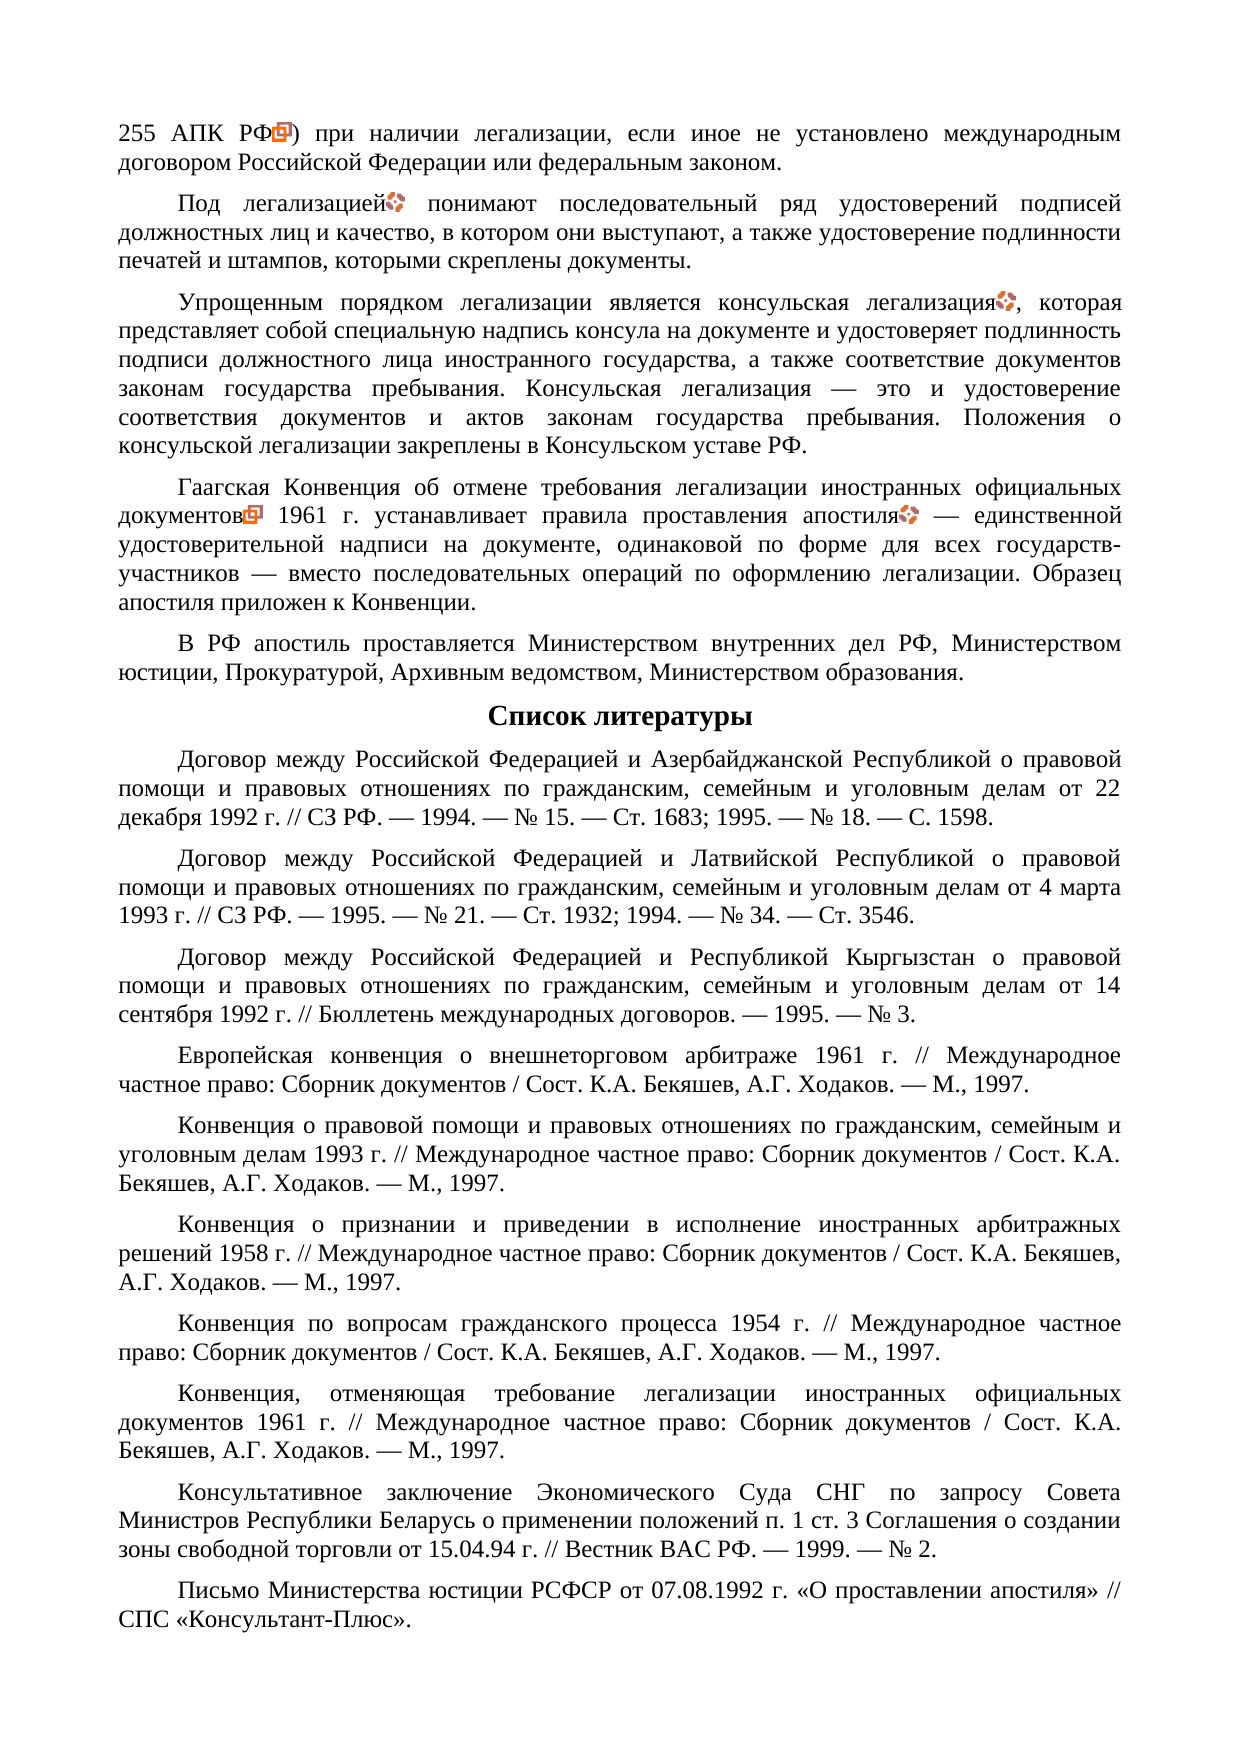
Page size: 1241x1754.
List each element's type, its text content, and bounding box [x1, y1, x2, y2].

text Договор между Российской Федерацией и Латвийской Республикой о правовой помощи и правовых отношениях по гражданским, семейным и уголовным делам от 4 марта 1993 г. // СЗ РФ. — 1995. — № 21. — Ст. 1932; 1994. — № 34. — Ст. 3546. [118, 843, 1122, 929]
text Упрощенным порядком легализации является консульская легализация, которая представляет собой специальную надпись консула на документе и удостоверяет подлинность подписи должностного лица иностранного государства, а также соответствие документов законам государства пребывания. Консульская легализация — это и удостоверение соответствия документов и актов законам государства пребывания. Положения о консульской легализации закреплены в Консульском уставе РФ. [118, 287, 1122, 459]
picture [243, 505, 263, 524]
picture [996, 291, 1016, 311]
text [118, 118, 1122, 176]
text Конвенция по вопросам гражданского процесса 1954 г. // Международное частное право: Сборник документов / Сост. К.А. Бекяшев, А.Г. Ходаков. — М., 1997. [118, 1308, 1122, 1365]
text Европейская конвенция о внешнеторговом арбитраже 1961 г. // Международное частное право: Сборник документов / Сост. К.А. Бекяшев, А.Г. Ходаков. — М., 1997. [118, 1040, 1122, 1098]
text Конвенция о правовой помощи и правовых отношениях по гражданским, семейным и уголовным делам 1993 г. // Международное частное право: Сборник документов / Сост. К.А. Бекяшев, А.Г. Ходаков. — М., 1997. [118, 1110, 1122, 1197]
text В РФ апостиль проставляется Министерством внутренних дел РФ, Министерством юстиции, Прокуратурой, Архивным ведомством, Министерством образования. [118, 628, 1122, 686]
text Конвенция, отменяющая требование легализации иностранных официальных документов 1961 г. // Международное частное право: Сборник документов / Сост. К.А. Бекяшев, А.Г. Ходаков. — М., 1997. [118, 1378, 1122, 1464]
text Письмо Министерства юстиции РСФСР от 07.08.1992 г. «О проставлении апостиля» // СПС «Консультант-Плюс». [118, 1575, 1122, 1633]
text Консультативное заключение Экономического Суда СНГ по запросу Совета Министров Республики Беларусь о применении положений п. 1 ст. 3 Соглашения о создании зоны свободной торговли от 15.04.94 г. // Вестник ВАС РФ. — 1999. — № 2. [118, 1477, 1122, 1563]
text Под легализацией понимают последовательный ряд удостоверений подписей должностных лиц и качество, в котором они выступают, а также удостоверение подлинности печатей и штампов, которыми скреплены документы. [118, 188, 1122, 274]
picture [899, 505, 919, 524]
text Гаагская Конвенция об отмене требования легализации иностранных официальных документов 1961 г. устанавливает правила проставления апостиля — единственной удостоверительной надписи на документе, одинаковой по форме для всех государств-участников — вместо последовательных операций по оформлению легализации. Образец апостиля приложен к Конвенции. [118, 472, 1122, 616]
text Договор между Российской Федерацией и Республикой Кыргызстан о правовой помощи и правовых отношениях по гражданским, семейным и уголовным делам от 14 сентября 1992 г. // Бюллетень международных договоров. — 1995. — № 3. [118, 942, 1122, 1028]
picture [386, 192, 405, 212]
text Список литературы [118, 698, 1122, 732]
text Конвенция о признании и приведении в исполнение иностранных арбитражных решений 1958 г. // Международное частное право: Сборник документов / Сост. К.А. Бекяшев, А.Г. Ходаков. — М., 1997. [118, 1209, 1122, 1295]
text Договор между Российской Федерацией и Азербайджанской Республикой о правовой помощи и правовых отношениях по гражданским, семейным и уголовным делам от 22 декабря 1992 г. // СЗ РФ. — 1994. — № 15. — Ст. 1683; 1995. — № 18. — С. 1598. [118, 744, 1122, 830]
picture [272, 122, 292, 142]
